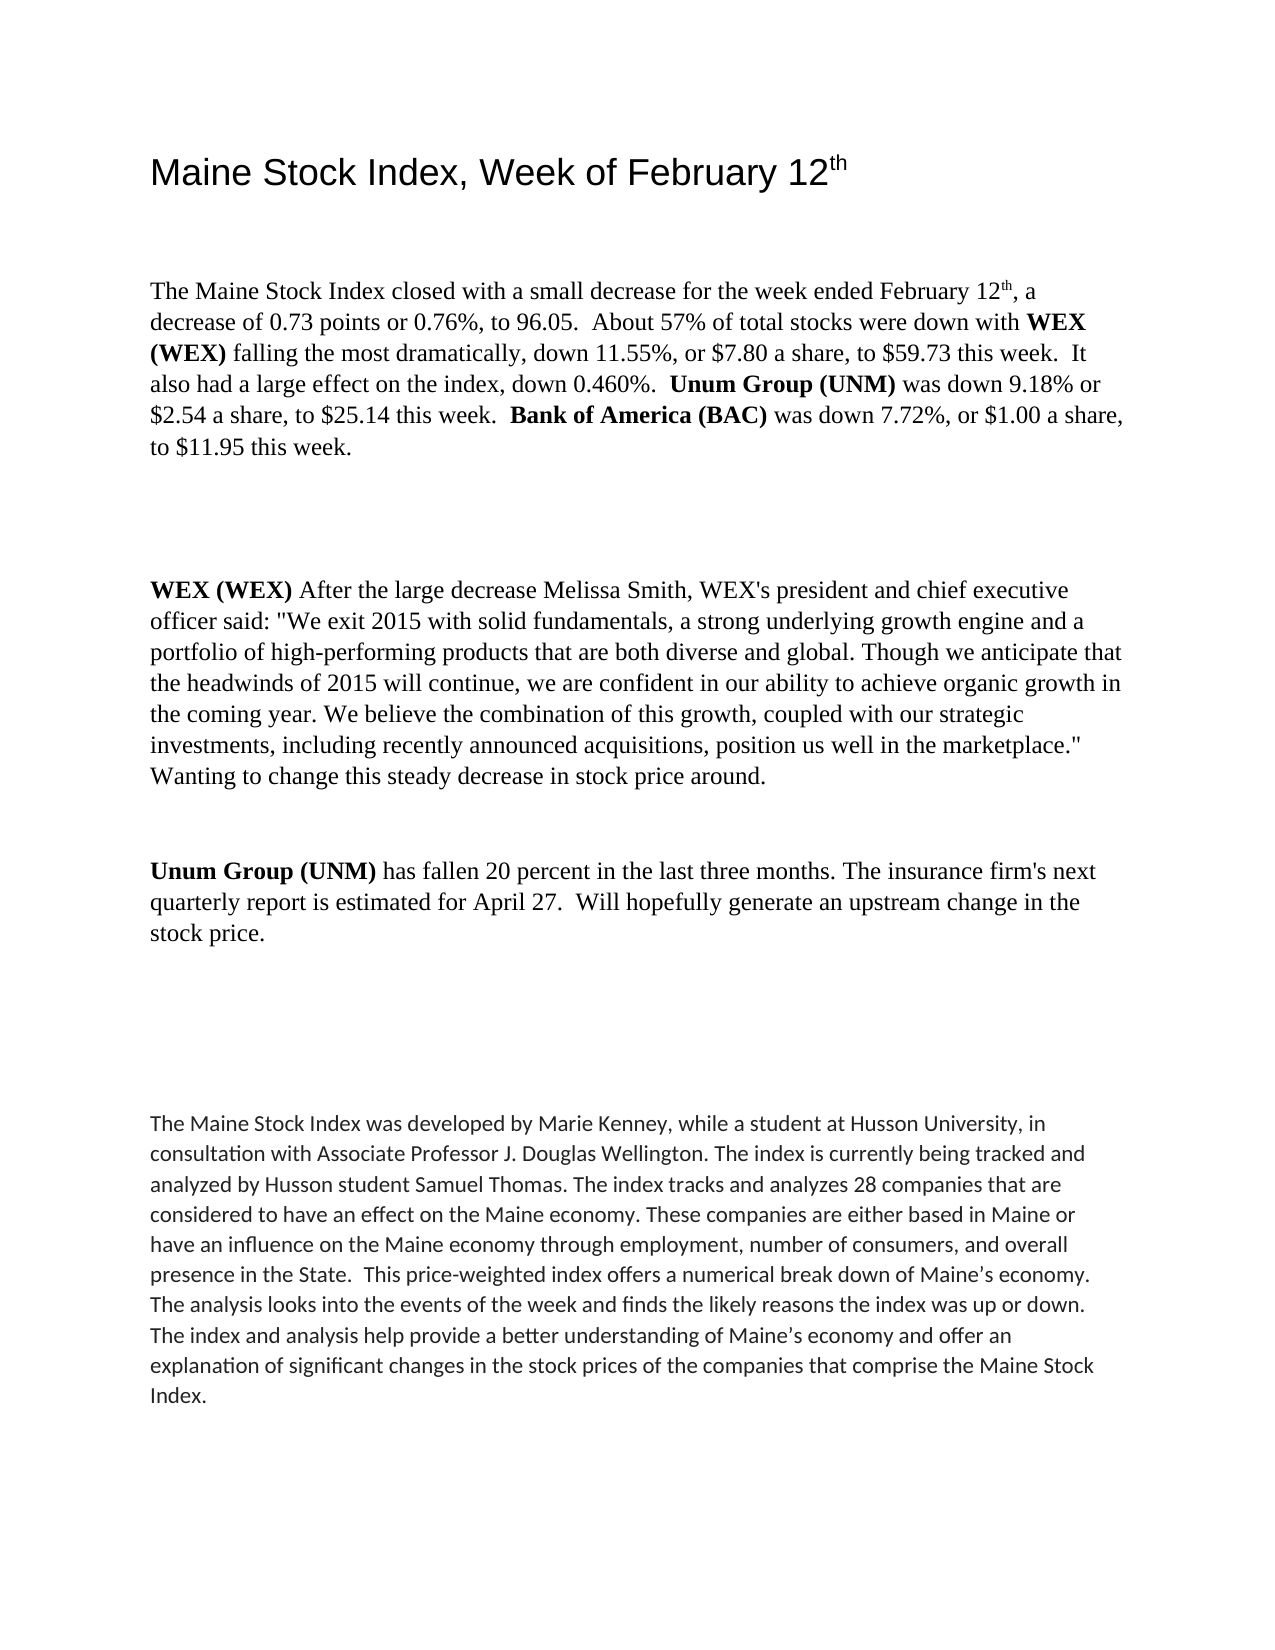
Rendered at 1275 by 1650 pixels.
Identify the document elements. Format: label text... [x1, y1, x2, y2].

text WEX (WEX) After the large decrease Melissa Smith, WEX's president and chief executive officer said: "We exit 2015 with solid fundamentals, a strong underlying growth engine and a portfolio of high-performing products that are both diverse and global. Though we anticipate that the headwinds of 2015 will continue, we are confident in our ability to achieve organic growth in the coming year. We believe the combination of this growth, coupled with our strategic investments, including recently announced acquisitions, position us well in the marketplace." Wanting to change this steady decrease in stock price around. [150, 575, 1125, 790]
text Unum Group (UNM) has fallen 20 percent in the last three months. The insurance firm's next quarterly report is estimated for April 27. Will hopefully generate an upstream change in the stock price. [150, 856, 1125, 947]
text Maine Stock Index, Week of February 12th [150, 150, 1125, 193]
text The Maine Stock Index closed with a small decrease for the week ended February 12th, a decrease of 0.73 points or 0.76%, to 96.05. About 57% of total stocks were down with WEX (WEX) falling the most dramatically, down 11.55%, or $7.80 a share, to $59.73 this week. It also had a large effect on the index, down 0.460%. Unum Group (UNM) was down 9.18% or $2.54 a share, to $25.14 this week. Bank of America (BAC) was down 7.72%, or $1.00 a share, to $11.95 this week. [150, 276, 1125, 460]
text The Maine Stock Index was developed by Marie Kenney, while a student at Husson University, in consultation with Associate Professor J. Douglas Wellington. The index is currently being tracked and analyzed by Husson student Samuel Thomas. The index tracks and analyzes 28 companies that are considered to have an effect on the Maine economy. These companies are either based in Maine or have an influence on the Maine economy through employment, number of consumers, and overall presence in the State. This price-weighted index offers a numerical break down of Maine’s economy. The analysis looks into the events of the week and finds the likely reasons the index was up or down. The index and analysis help provide a better understanding of Maine’s economy and offer an explanation of significant changes in the stock prices of the companies that comprise the Maine Stock Index. [150, 1109, 1125, 1409]
